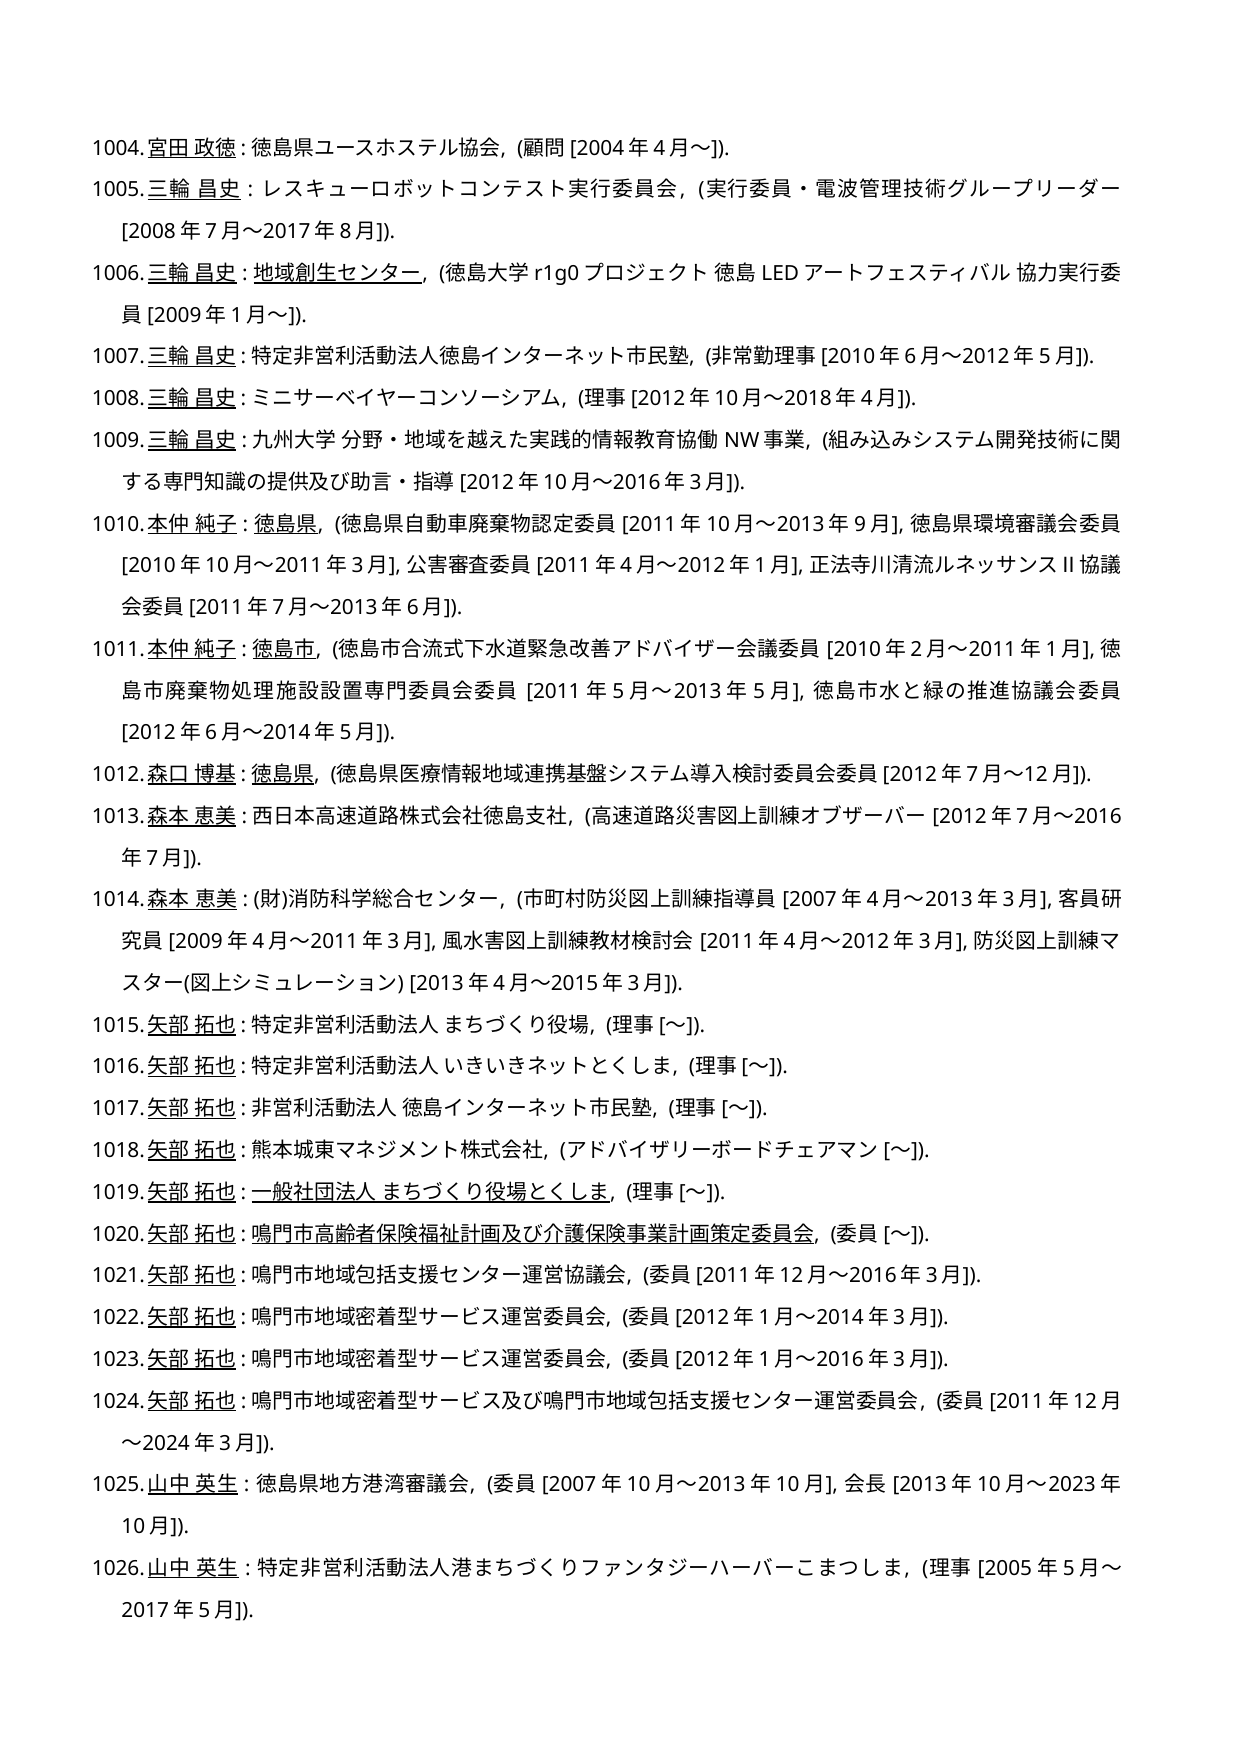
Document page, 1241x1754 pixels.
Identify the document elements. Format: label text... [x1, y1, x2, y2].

list 森本 恵美 : (財)消防科学総合センター, (市町村防災図上訓練指導員 [2007年4月〜2013年3月], 客員研究員 [2009年4月〜2011年3月], 風水害図上訓練教材検討会 [2011年4月〜2012年3月], 防災図上訓練マスター(図上シミュレーション) [2013年4月〜2015年3月]). [92, 877, 1122, 1002]
list 矢部 拓也 : 熊本城東マネジメント株式会社, (アドバイザリーボードチェアマン [〜]). [92, 1128, 1122, 1169]
list 三輪 昌史 : ミニサーベイヤーコンソーシアム, (理事 [2012年10月〜2018年4月]). [92, 376, 1122, 417]
list 矢部 拓也 : 特定非営利活動法人 いきいきネットとくしま, (理事 [〜]). [92, 1044, 1122, 1086]
list 三輪 昌史 : 地域創生センター, (徳島大学r1g0プロジェクト 徳島LEDアートフェスティバル 協力実行委員 [2009年1月〜]). [92, 250, 1122, 334]
list 矢部 拓也 : 一般社団法人 まちづくり役場とくしま, (理事 [〜]). [92, 1169, 1122, 1211]
list 矢部 拓也 : 特定非営利活動法人 まちづくり役場, (理事 [〜]). [92, 1002, 1122, 1044]
list 矢部 拓也 : 鳴門市地域密着型サービス及び鳴門市地域包括支援センター運営委員会, (委員 [2011年12月〜2024年3月]). [92, 1378, 1122, 1462]
list 森本 恵美 : 西日本高速道路株式会社徳島支社, (高速道路災害図上訓練オブザーバー [2012年7月〜2016年7月]). [92, 793, 1122, 877]
list 矢部 拓也 : 鳴門市高齢者保険福祉計画及び介護保険事業計画策定委員会, (委員 [〜]). [92, 1211, 1122, 1253]
list 山中 英生 : 特定非営利活動法人港まちづくりファンタジーハーバーこまつしま, (理事 [2005年5月〜2017年5月]). [92, 1545, 1122, 1629]
list 三輪 昌史 : レスキューロボットコンテスト実行委員会, (実行委員・電波管理技術グループリーダー [2008年7月〜2017年8月]). [92, 167, 1122, 250]
list 矢部 拓也 : 鳴門市地域包括支援センター運営協議会, (委員 [2011年12月〜2016年3月]). [92, 1253, 1122, 1295]
list 宮田 政徳 : 徳島県ユースホステル協会, (顧問 [2004年4月〜]). [92, 125, 1122, 167]
list 本仲 純子 : 徳島県, (徳島県自動車廃棄物認定委員 [2011年10月〜2013年9月], 徳島県環境審議会委員 [2010年10月〜2011年3月], 公害審査委員 [2011年4月〜2012年1月], 正法寺川清流ルネッサンスⅡ協議会委員 [2011年7月〜2013年6月]). [92, 501, 1122, 626]
list 山中 英生 : 徳島県地方港湾審議会, (委員 [2007年10月〜2013年10月], 会長 [2013年10月〜2023年10月]). [92, 1462, 1122, 1545]
list 矢部 拓也 : 鳴門市地域密着型サービス運営委員会, (委員 [2012年1月〜2016年3月]). [92, 1336, 1122, 1378]
list 森口 博基 : 徳島県, (徳島県医療情報地域連携基盤システム導入検討委員会委員 [2012年7月〜12月]). [92, 752, 1122, 793]
list 三輪 昌史 : 特定非営利活動法人徳島インターネット市民塾, (非常勤理事 [2010年6月〜2012年5月]). [92, 334, 1122, 376]
list 矢部 拓也 : 鳴門市地域密着型サービス運営委員会, (委員 [2012年1月〜2014年3月]). [92, 1295, 1122, 1336]
list 三輪 昌史 : 九州大学 分野・地域を越えた実践的情報教育協働NW事業, (組み込みシステム開発技術に関する専門知識の提供及び助言・指導 [2012年10月〜2016年3月]). [92, 417, 1122, 501]
list 矢部 拓也 : 非営利活動法人 徳島インターネット市民塾, (理事 [〜]). [92, 1086, 1122, 1128]
list 本仲 純子 : 徳島市, (徳島市合流式下水道緊急改善アドバイザー会議委員 [2010年2月〜2011年1月], 徳島市廃棄物処理施設設置専門委員会委員 [2011年5月〜2013年5月], 徳島市水と緑の推進協議会委員 [2012年6月〜2014年5月]). [92, 626, 1122, 752]
